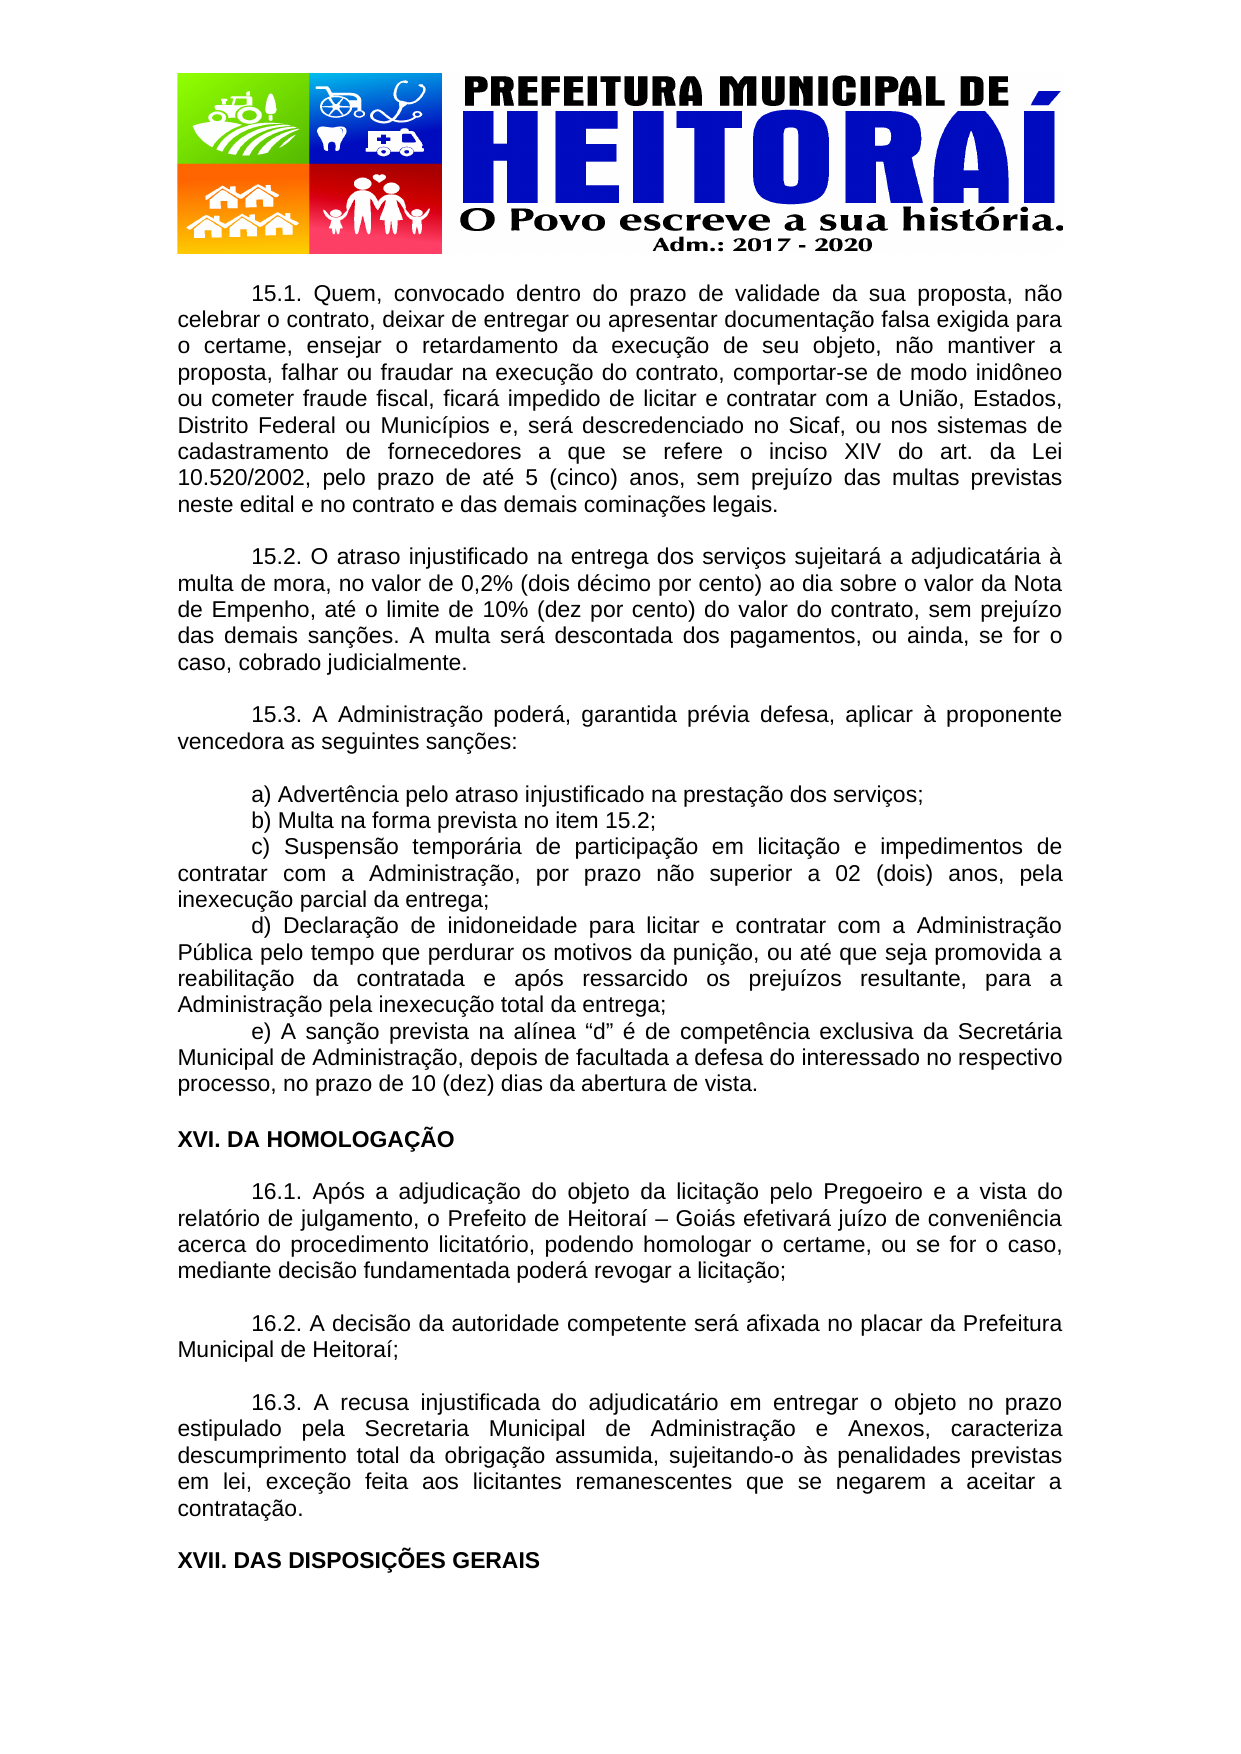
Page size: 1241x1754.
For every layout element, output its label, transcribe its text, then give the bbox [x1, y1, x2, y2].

text 15.3. A Administração poderá, garantida prévia defesa, aplicar à proponente vencedora as seguintes sanções: [177, 701, 1063, 754]
text 16.2. A decisão da autoridade competente será afixada no placar da Prefeitura Municipal de Heitoraí; [177, 1310, 1063, 1363]
text 16.1. Após a adjudicação do objeto da licitação pelo Pregoeiro e a vista do relatório de julgamento, o Prefeito de Heitoraí – Goiás efetivará juízo de conveniência acerca do procedimento licitatório, podendo homologar o certame, ou se for o caso, mediante decisão fundamentada poderá revogar a licitação; [177, 1178, 1063, 1284]
text a) Advertência pelo atraso injustificado na prestação dos serviços; [251, 781, 1063, 807]
text XVI. DA HOMOLOGAÇÃO [177, 1126, 1063, 1152]
text 16.3. A recusa injustificada do adjudicatário em entregar o objeto no prazo estipulado pela Secretaria Municipal de Administração e Anexos, caracteriza descumprimento total da obrigação assumida, sujeitando-o às penalidades previstas em lei, exceção feita aos licitantes remanescentes que se negarem a aceitar a contratação. [177, 1389, 1063, 1521]
text XVII. DAS DISPOSIÇÕES GERAIS [177, 1547, 1063, 1573]
text 15.2. O atraso injustificado na entrega dos serviços sujeitará a adjudicatária à multa de mora, no valor de 0,2% (dois décimo por cento) ao dia sobre o valor da Nota de Empenho, até o limite de 10% (dez por cento) do valor do contrato, sem prejuízo das demais sanções. A multa será descontada dos pagamentos, ou ainda, se for o caso, cobrado judicialmente. [177, 543, 1063, 675]
picture [177, 73, 1063, 254]
text d) Declaração de inidoneidade para licitar e contratar com a Administração Pública pelo tempo que perdurar os motivos da punição, ou até que seja promovida a reabilitação da contratada e após ressarcido os prejuízos resultante, para a Administração pela inexecução total da entrega; [177, 912, 1063, 1018]
text 15.1. Quem, convocado dentro do prazo de validade da sua proposta, não celebrar o contrato, deixar de entregar ou apresentar documentação falsa exigida para o certame, ensejar o retardamento da execução de seu objeto, não mantiver a proposta, falhar ou fraudar na execução do contrato, comportar-se de modo inidôneo ou cometer fraude fiscal, ficará impedido de licitar e contratar com a União, Estados, Distrito Federal ou Municípios e, será descredenciado no Sicaf, ou nos sistemas de cadastramento de fornecedores a que se refere o inciso XIV do art. da Lei 10.520/2002, pelo prazo de até 5 (cinco) anos, sem prejuízo das multas previstas neste edital e no contrato e das demais cominações legais. [177, 280, 1063, 517]
text b) Multa na forma prevista no item 15.2; [177, 807, 1063, 833]
text c) Suspensão temporária de participação em licitação e impedimentos de contratar com a Administração, por prazo não superior a 02 (dois) anos, pela inexecução parcial da entrega; [177, 833, 1063, 912]
text e) A sanção prevista na alínea “d” é de competência exclusiva da Secretária Municipal de Administração, depois de facultada a defesa do interessado no respectivo processo, no prazo de 10 (dez) dias da abertura de vista. [177, 1018, 1063, 1097]
